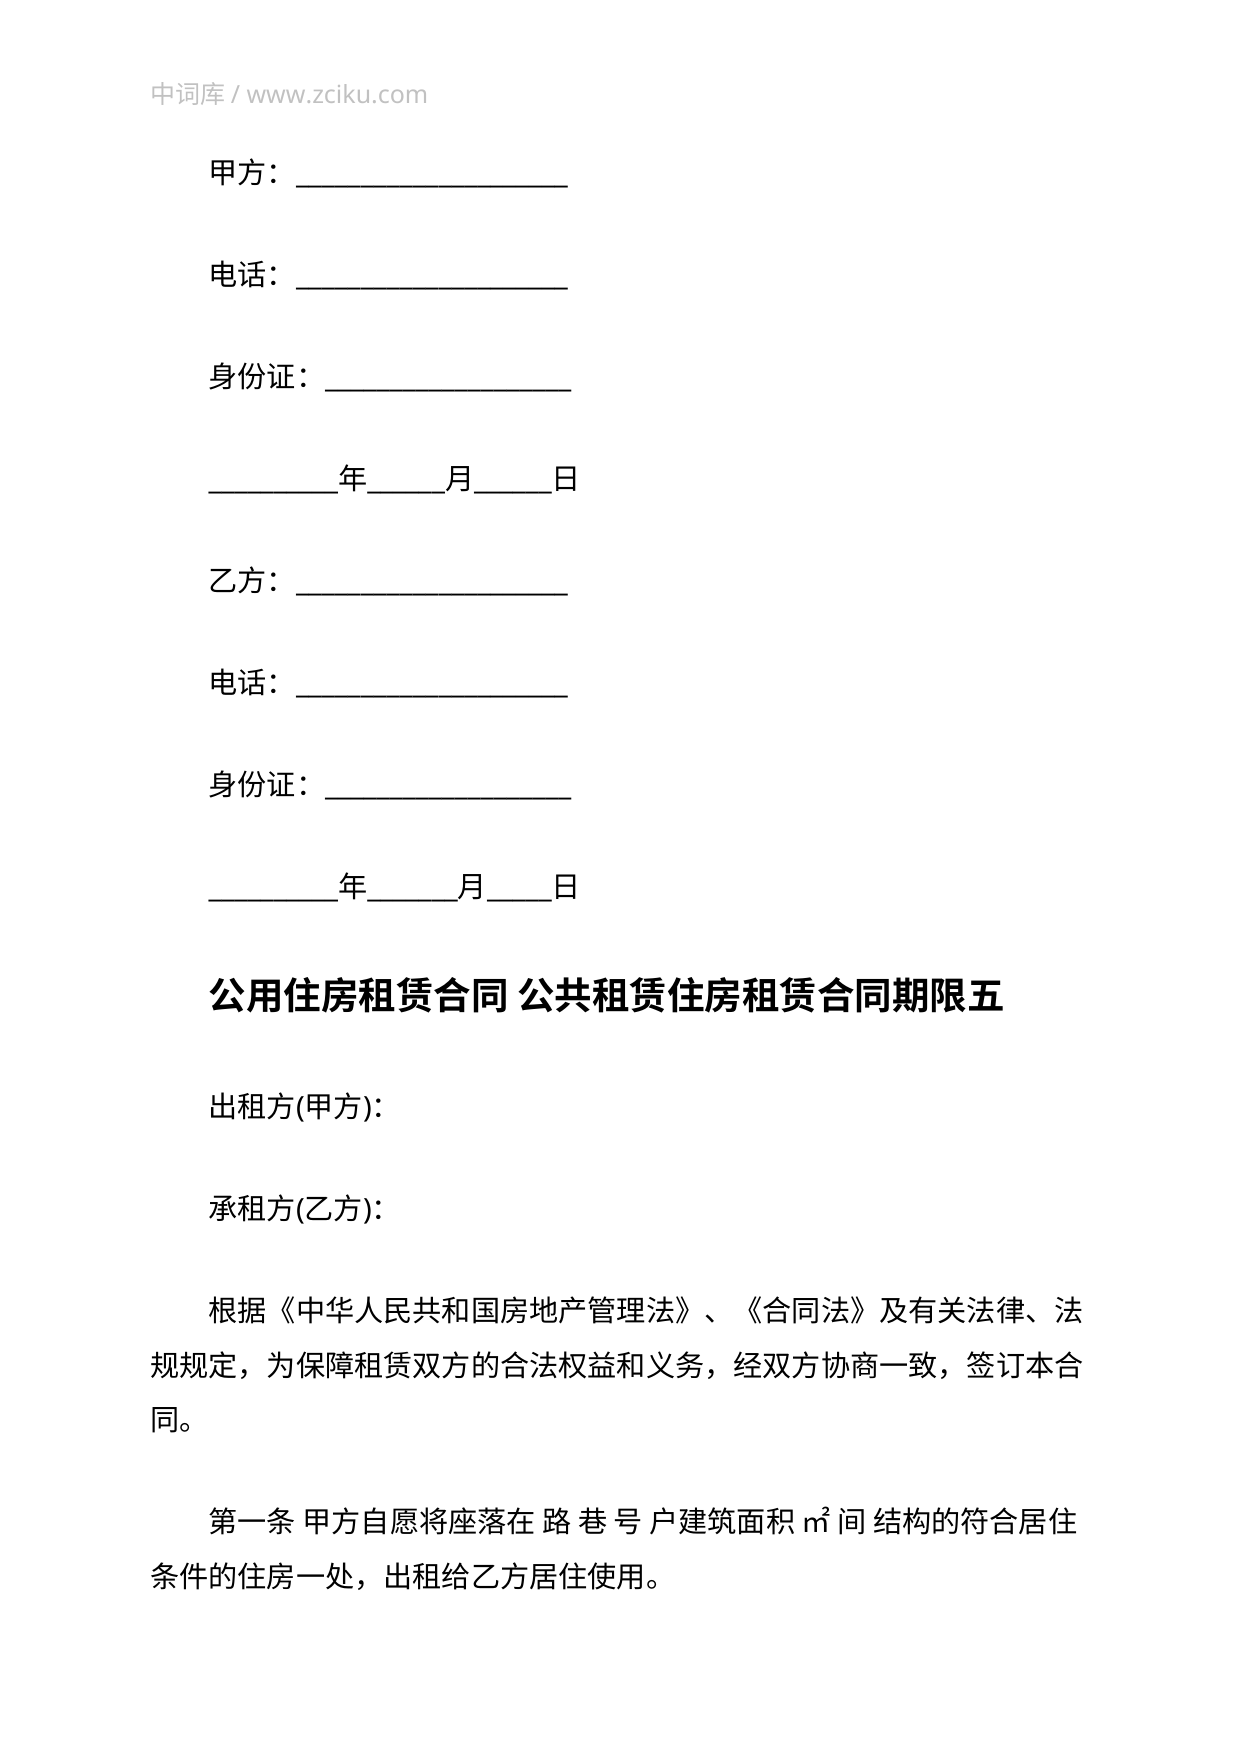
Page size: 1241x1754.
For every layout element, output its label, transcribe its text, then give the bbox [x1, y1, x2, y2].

text 第一条 甲方自愿将座落在 路 巷 号 户建筑面积 ㎡ 间 结构的符合居住条件的住房一处，出租给乙方居住使用。 [150, 1499, 1090, 1596]
text 身份证：___________________ [150, 354, 1090, 396]
text 根据《中华人民共和国房地产管理法》、《合同法》及有关法律、法规规定，为保障租赁双方的合法权益和义务，经双方协商一致，签订本合同。 [150, 1287, 1090, 1439]
text 电话：_____________________ [150, 660, 1090, 702]
text __________年_______月_____日 [150, 864, 1090, 906]
text 公用住房租赁合同 公共租赁住房租赁合同期限五 [150, 966, 1090, 1020]
text 承租方(乙方)： [150, 1185, 1090, 1228]
text 甲方：_____________________ [150, 150, 1090, 192]
text 乙方：_____________________ [150, 558, 1090, 600]
text 身份证：___________________ [150, 762, 1090, 804]
text 电话：_____________________ [150, 252, 1090, 294]
text 出租方(甲方)： [150, 1083, 1090, 1126]
text __________年______月______日 [150, 456, 1090, 498]
